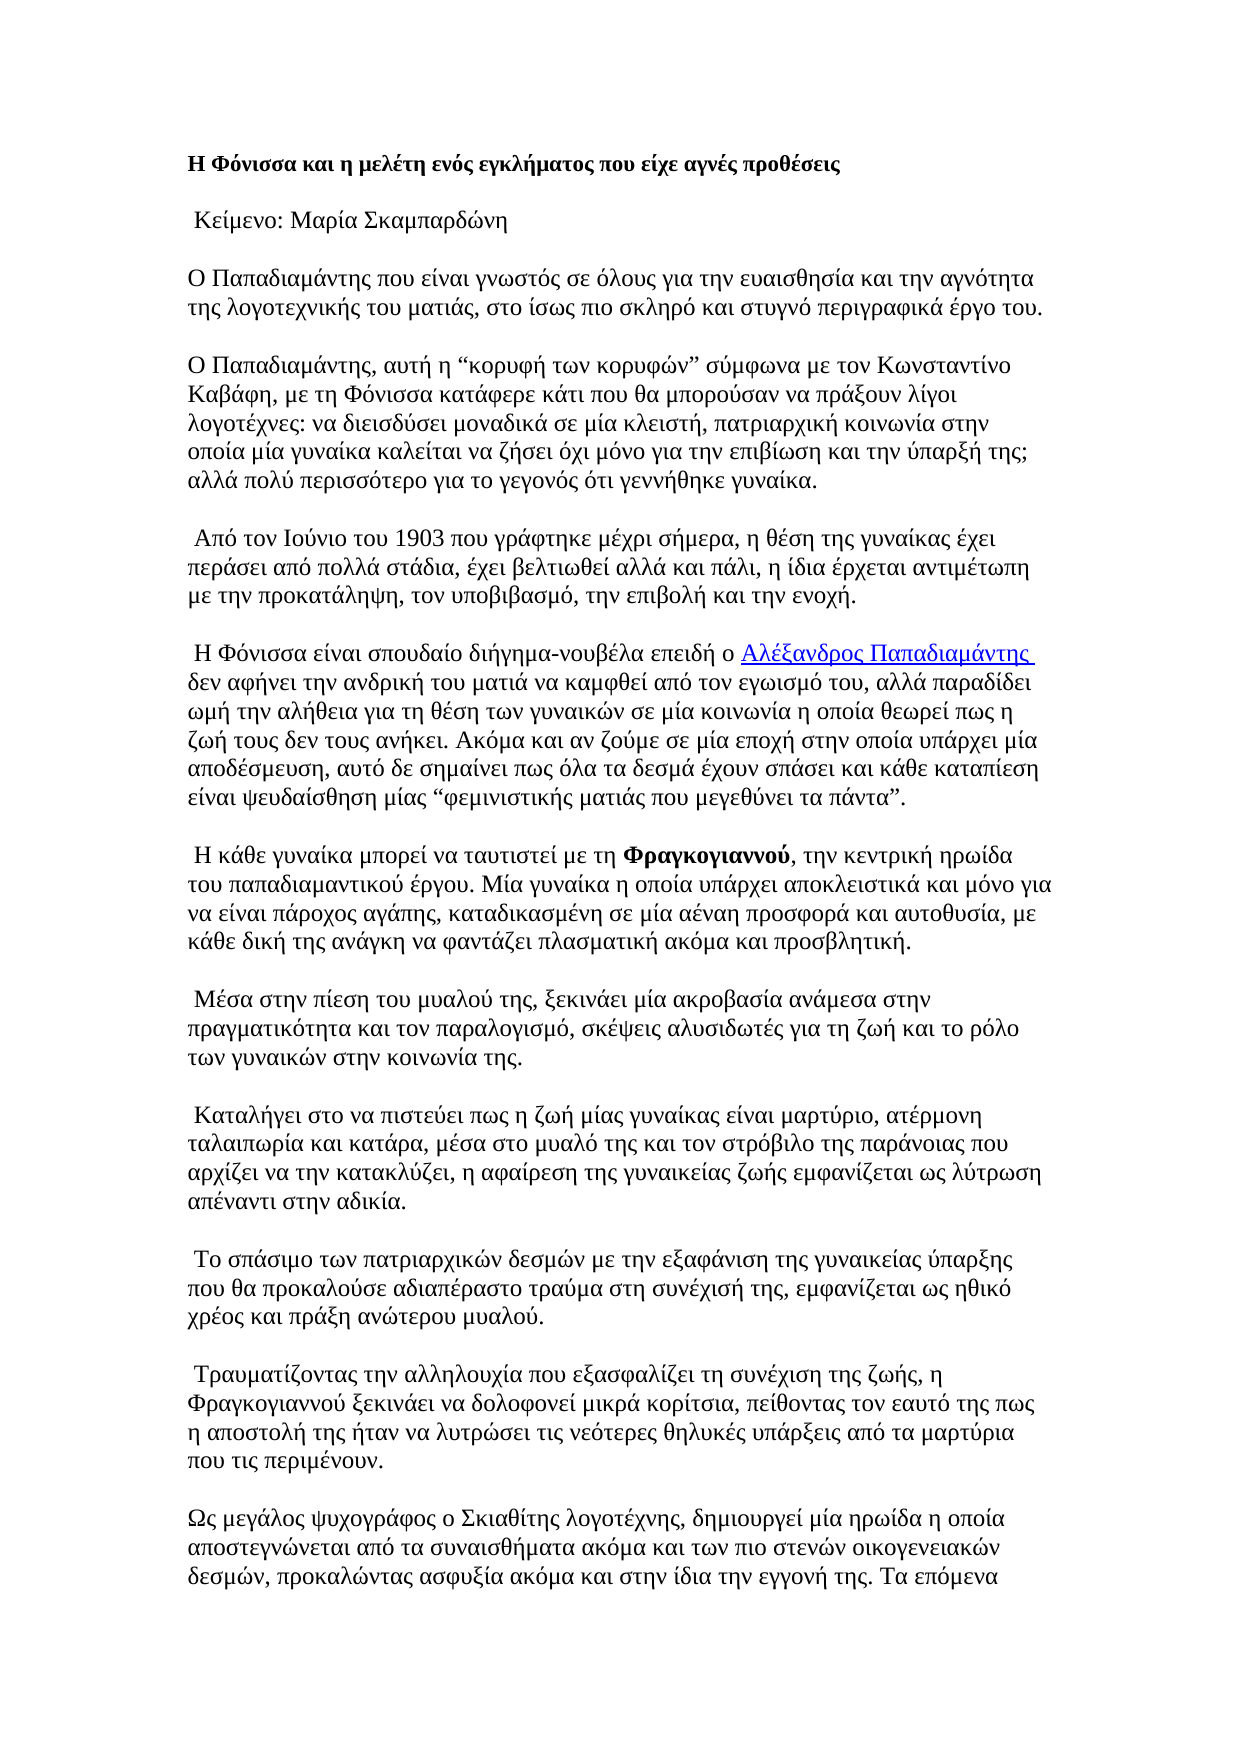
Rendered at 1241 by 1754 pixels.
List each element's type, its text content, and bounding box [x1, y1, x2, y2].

text Καταλήγει στο να πιστεύει πως η ζωή μίας γυναίκας είναι μαρτύριο, ατέρμονη ταλαιπωρία και κατάρα, μέσα στο μυαλό της και τον στρόβιλο της παράνοιας που αρχίζει να την κατακλύζει, η αφαίρεση της γυναικείας ζωής εμφανίζεται ως λύτρωση απέναντι στην αδικία. [187, 1100, 1053, 1215]
text Τραυματίζοντας την αλληλουχία που εξασφαλίζει τη συνέχιση της ζωής, η Φραγκογιαννού ξεκινάει να δολοφονεί μικρά κορίτσια, πείθοντας τον εαυτό της πως η αποστολή της ήταν να λυτρώσει τις νεότερες θηλυκές υπάρξεις από τα μαρτύρια που τις περιμένουν. [187, 1359, 1053, 1474]
text Το σπάσιμο των πατριαρχικών δεσμών με την εξαφάνιση της γυναικείας ύπαρξης που θα προκαλούσε αδιαπέραστο τραύμα στη συνέχισή της, εμφανίζεται ως ηθικό χρέος και πράξη ανώτερου μυαλού. [187, 1244, 1053, 1330]
text Μέσα στην πίεση του μυαλού της, ξεκινάει μία ακροβασία ανάμεσα στην πραγματικότητα και τον παραλογισμό, σκέψεις αλυσιδωτές για τη ζωή και το ρόλο των γυναικών στην κοινωνία της. [187, 984, 1053, 1071]
text Η Φόνισσα είναι σπουδαίο διήγημα-νουβέλα επειδή ο Αλέξανδρος Παπαδιαμάντης δεν αφήνει την ανδρική του ματιά να καμφθεί από τον εγωισμό του, αλλά παραδίδει ωμή την αλήθεια για τη θέση των γυναικών σε μία κοινωνία η οποία θεωρεί πως η ζωή τους δεν τους ανήκει. Ακόμα και αν ζούμε σε μία εποχή στην οποία υπάρχει μία αποδέσμευση, αυτό δε σημαίνει πως όλα τα δεσμά έχουν σπάσει και κάθε καταπίεση είναι ψευδαίσθηση μίας “φεμινιστικής ματιάς που μεγεθύνει τα πάντα”. [187, 638, 1053, 811]
text Ο Παπαδιαμάντης, αυτή η “κορυφή των κορυφών” σύμφωνα με τον Κωνσταντίνο Καβάφη, με τη Φόνισσα κατάφερε κάτι που θα μπορούσαν να πράξουν λίγοι λογοτέχνες: να διεισδύσει μοναδικά σε μία κλειστή, πατριαρχική κοινωνία στην οποία μία γυναίκα καλείται να ζήσει όχι μόνο για την επιβίωση και την ύπαρξή της; αλλά πολύ περισσότερο για το γεγονός ότι γεννήθηκε γυναίκα. [187, 350, 1053, 494]
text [187, 1503, 1053, 1590]
text Η Φόνισσα και η μελέτη ενός εγκλήματος που είχε αγνές προθέσεις [187, 150, 1053, 176]
text Από τον Ιούνιο του 1903 που γράφτηκε μέχρι σήμερα, η θέση της γυναίκας έχει περάσει από πολλά στάδια, έχει βελτιωθεί αλλά και πάλι, η ίδια έρχεται αντιμέτωπη με την προκατάληψη, τον υποβιβασμό, την επιβολή και την ενοχή. [187, 523, 1053, 609]
text Η κάθε γυναίκα μπορεί να ταυτιστεί με τη Φραγκογιαννού, την κεντρική ηρωίδα του παπαδιαμαντικού έργου. Μία γυναίκα η οποία υπάρχει αποκλειστικά και μόνο για να είναι πάροχος αγάπης, καταδικασμένη σε μία αέναη προσφορά και αυτοθυσία, με κάθε δική της ανάγκη να φαντάζει πλασματική ακόμα και προσβλητική. [187, 840, 1053, 955]
text Ο Παπαδιαμάντης που είναι γνωστός σε όλους για την ευαισθησία και την αγνότητα της λογοτεχνικής του ματιάς, στο ίσως πιο σκληρό και στυγνό περιγραφικά έργο του. [187, 263, 1053, 321]
text Κείμενο: Μαρία Σκαμπαρδώνη [187, 206, 1053, 234]
